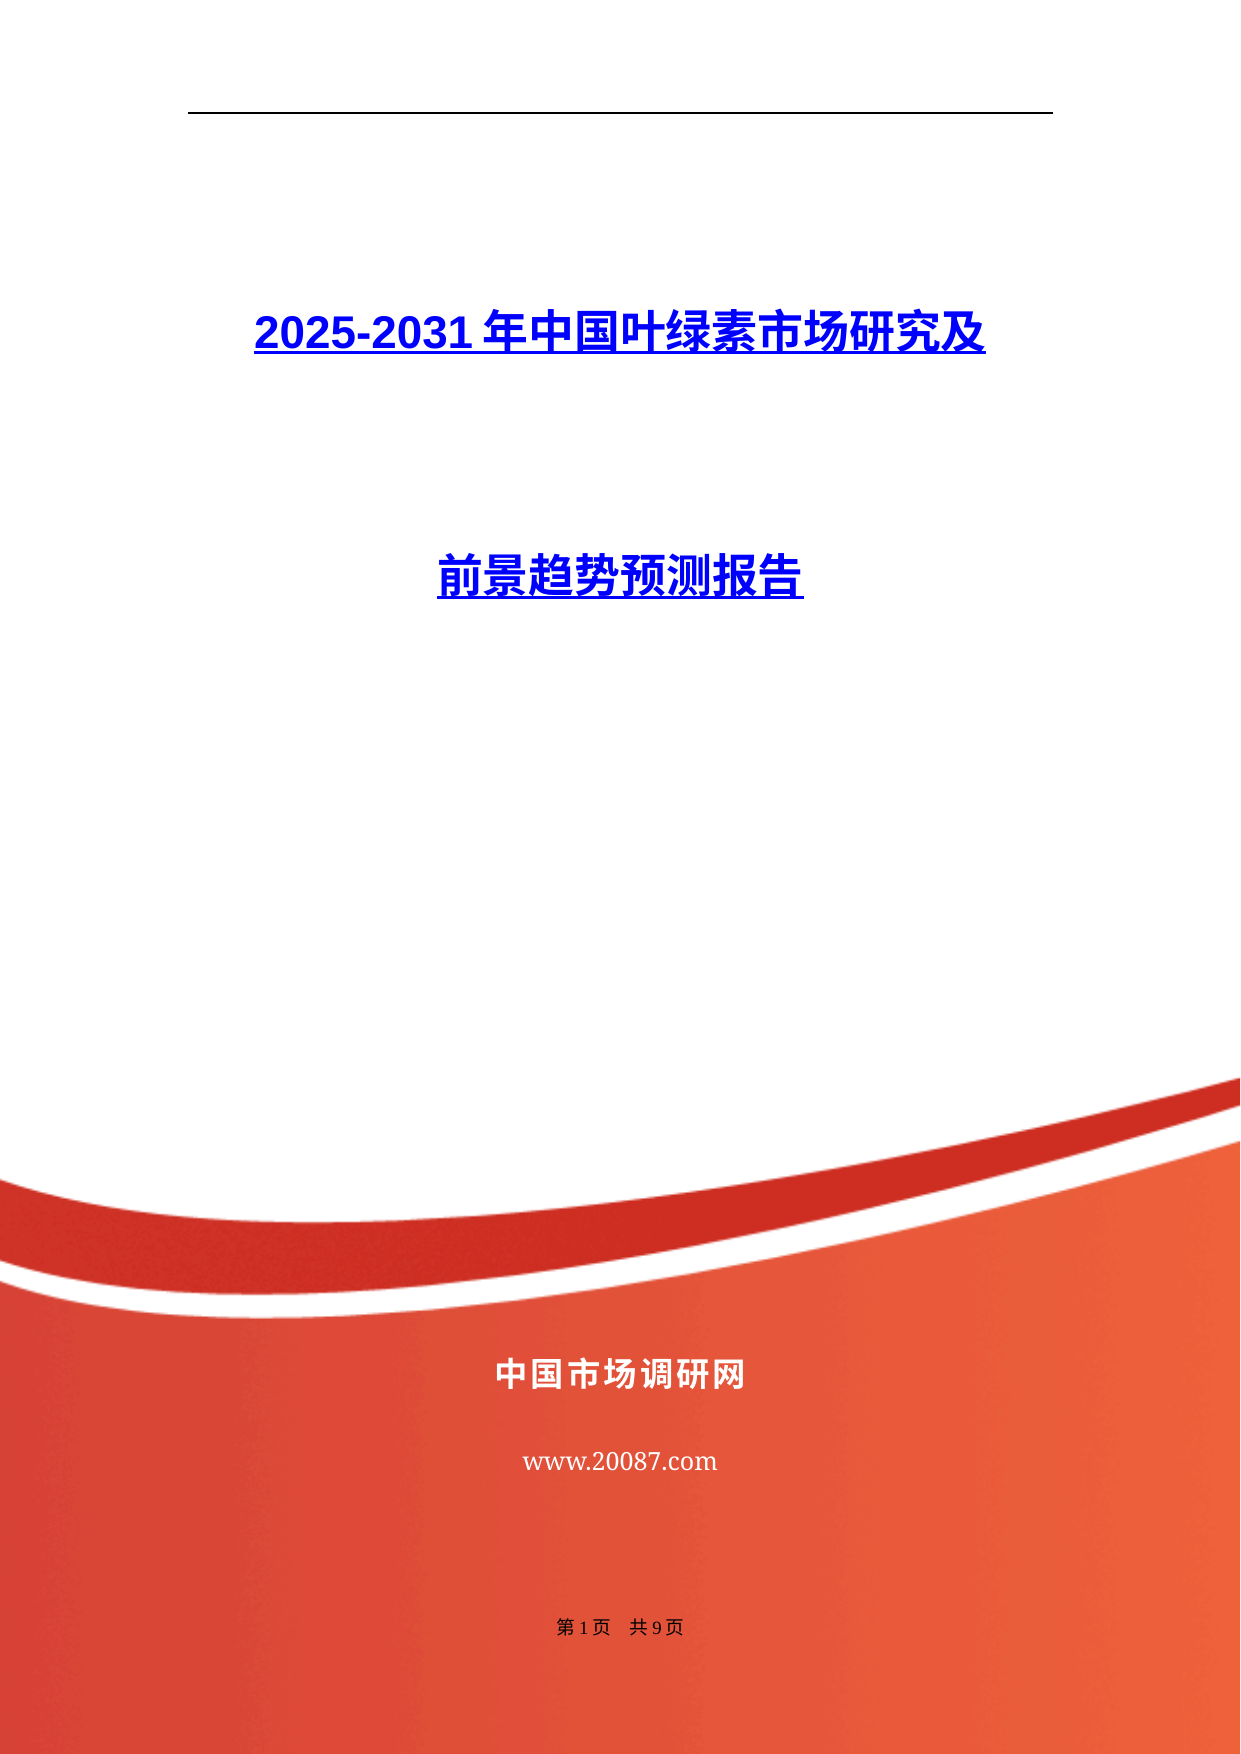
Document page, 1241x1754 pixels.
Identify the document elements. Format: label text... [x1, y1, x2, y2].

subtitle 中国市场调研网 [187, 1339, 1053, 1404]
table_header 2025-2031年中国叶绿素市场研究及前景趋势预测报告 [188, 207, 1053, 773]
picture [0, 1006, 1241, 1754]
text www.20087.com [187, 1428, 1053, 1493]
